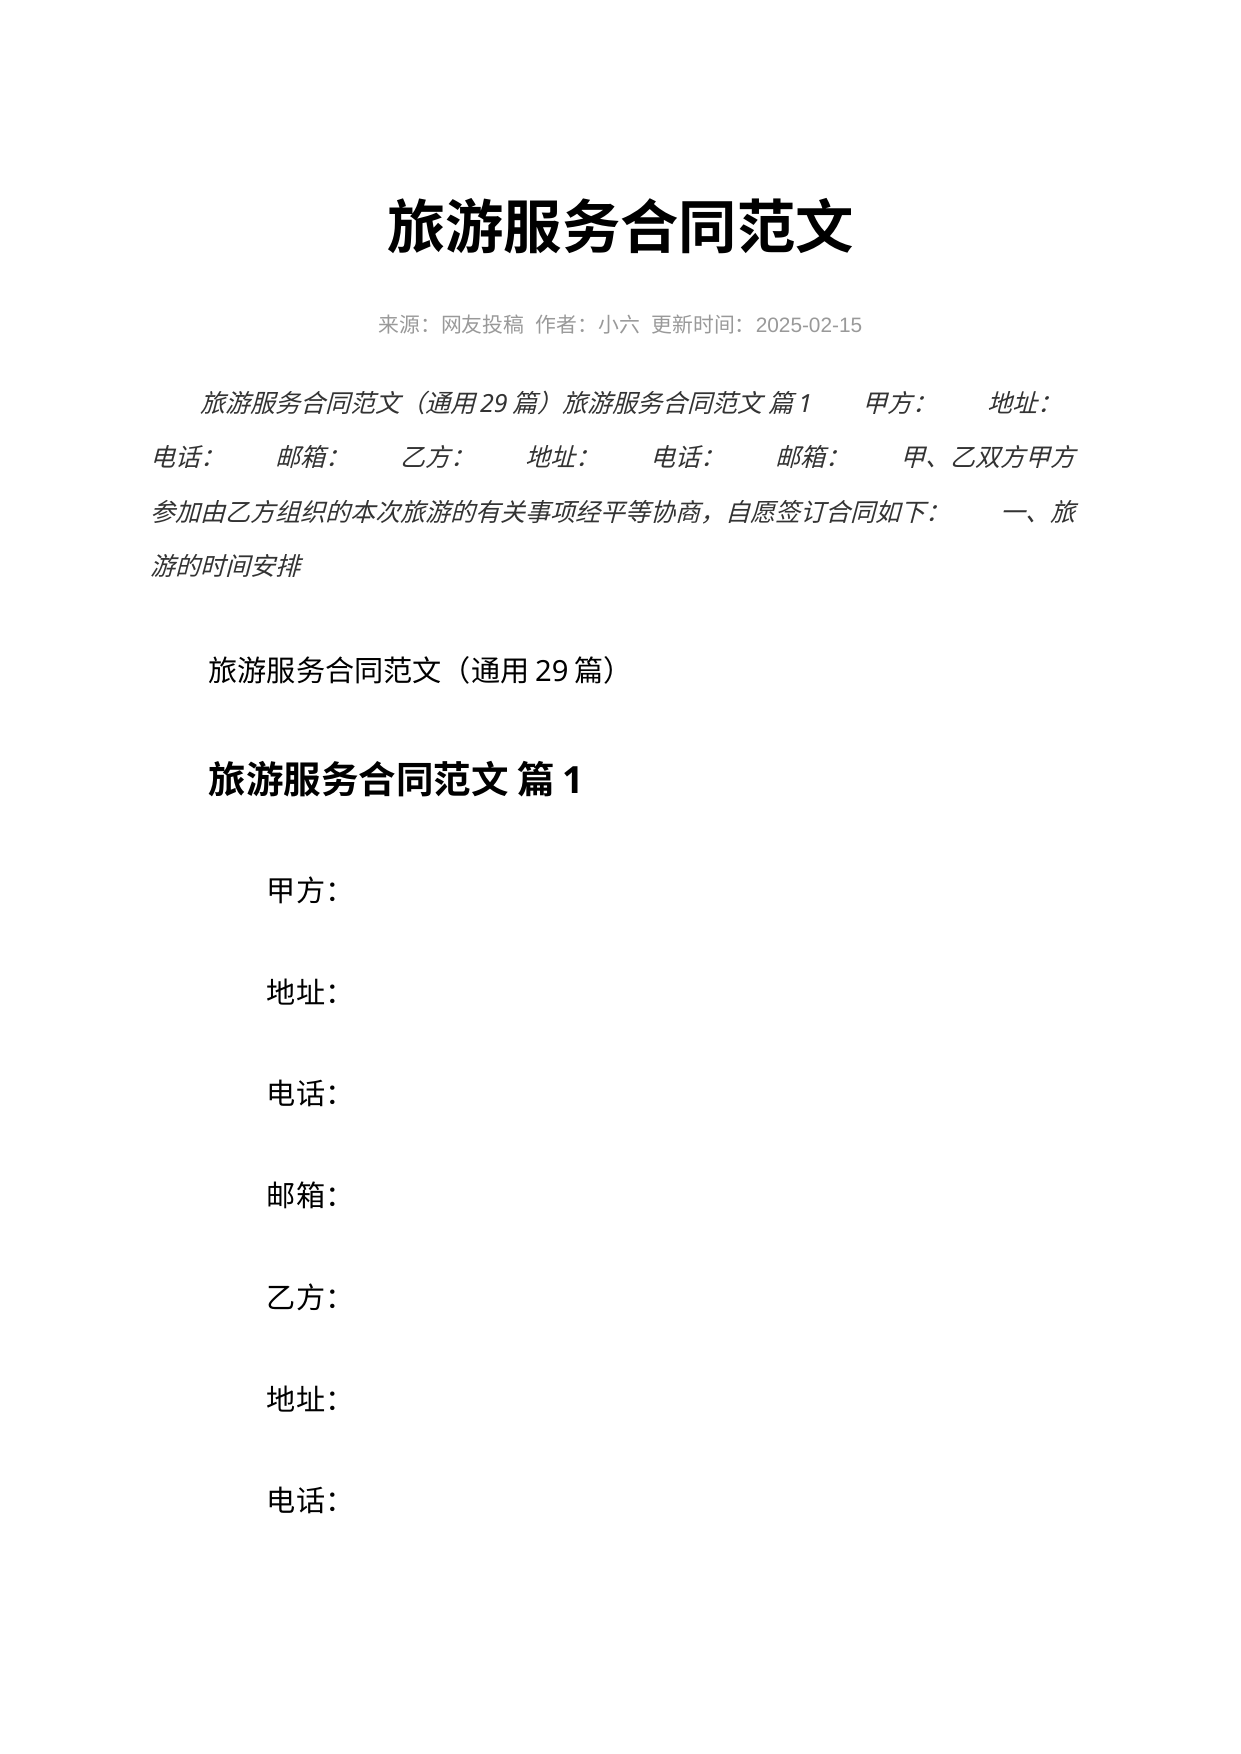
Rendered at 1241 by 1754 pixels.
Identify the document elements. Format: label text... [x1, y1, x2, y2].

text 旅游服务合同范文 篇1 [150, 750, 1090, 804]
text 旅游服务合同范文（通用29篇） [150, 648, 1090, 690]
text 地址： [150, 1376, 1090, 1418]
text 电话： [150, 1071, 1090, 1113]
text 地址： [150, 969, 1090, 1011]
text 来源：网友投稿 作者：小六 更新时间：2025-02-15 [150, 313, 1090, 337]
text 邮箱： [150, 1173, 1090, 1215]
text 乙方： [150, 1274, 1090, 1317]
subtitle 旅游服务合同范文 [150, 181, 1090, 266]
text 甲方： [150, 867, 1090, 910]
text 旅游服务合同范文（通用29篇）旅游服务合同范文 篇1 甲方： 地址： 电话： 邮箱： 乙方： 地址： 电话： 邮箱： 甲、乙双方甲方参加由乙方组织的本次旅游的有关事项经平等协商，自愿签订合同如下： 一、旅游的时间安排 [150, 383, 1090, 583]
text 电话： [150, 1478, 1090, 1520]
